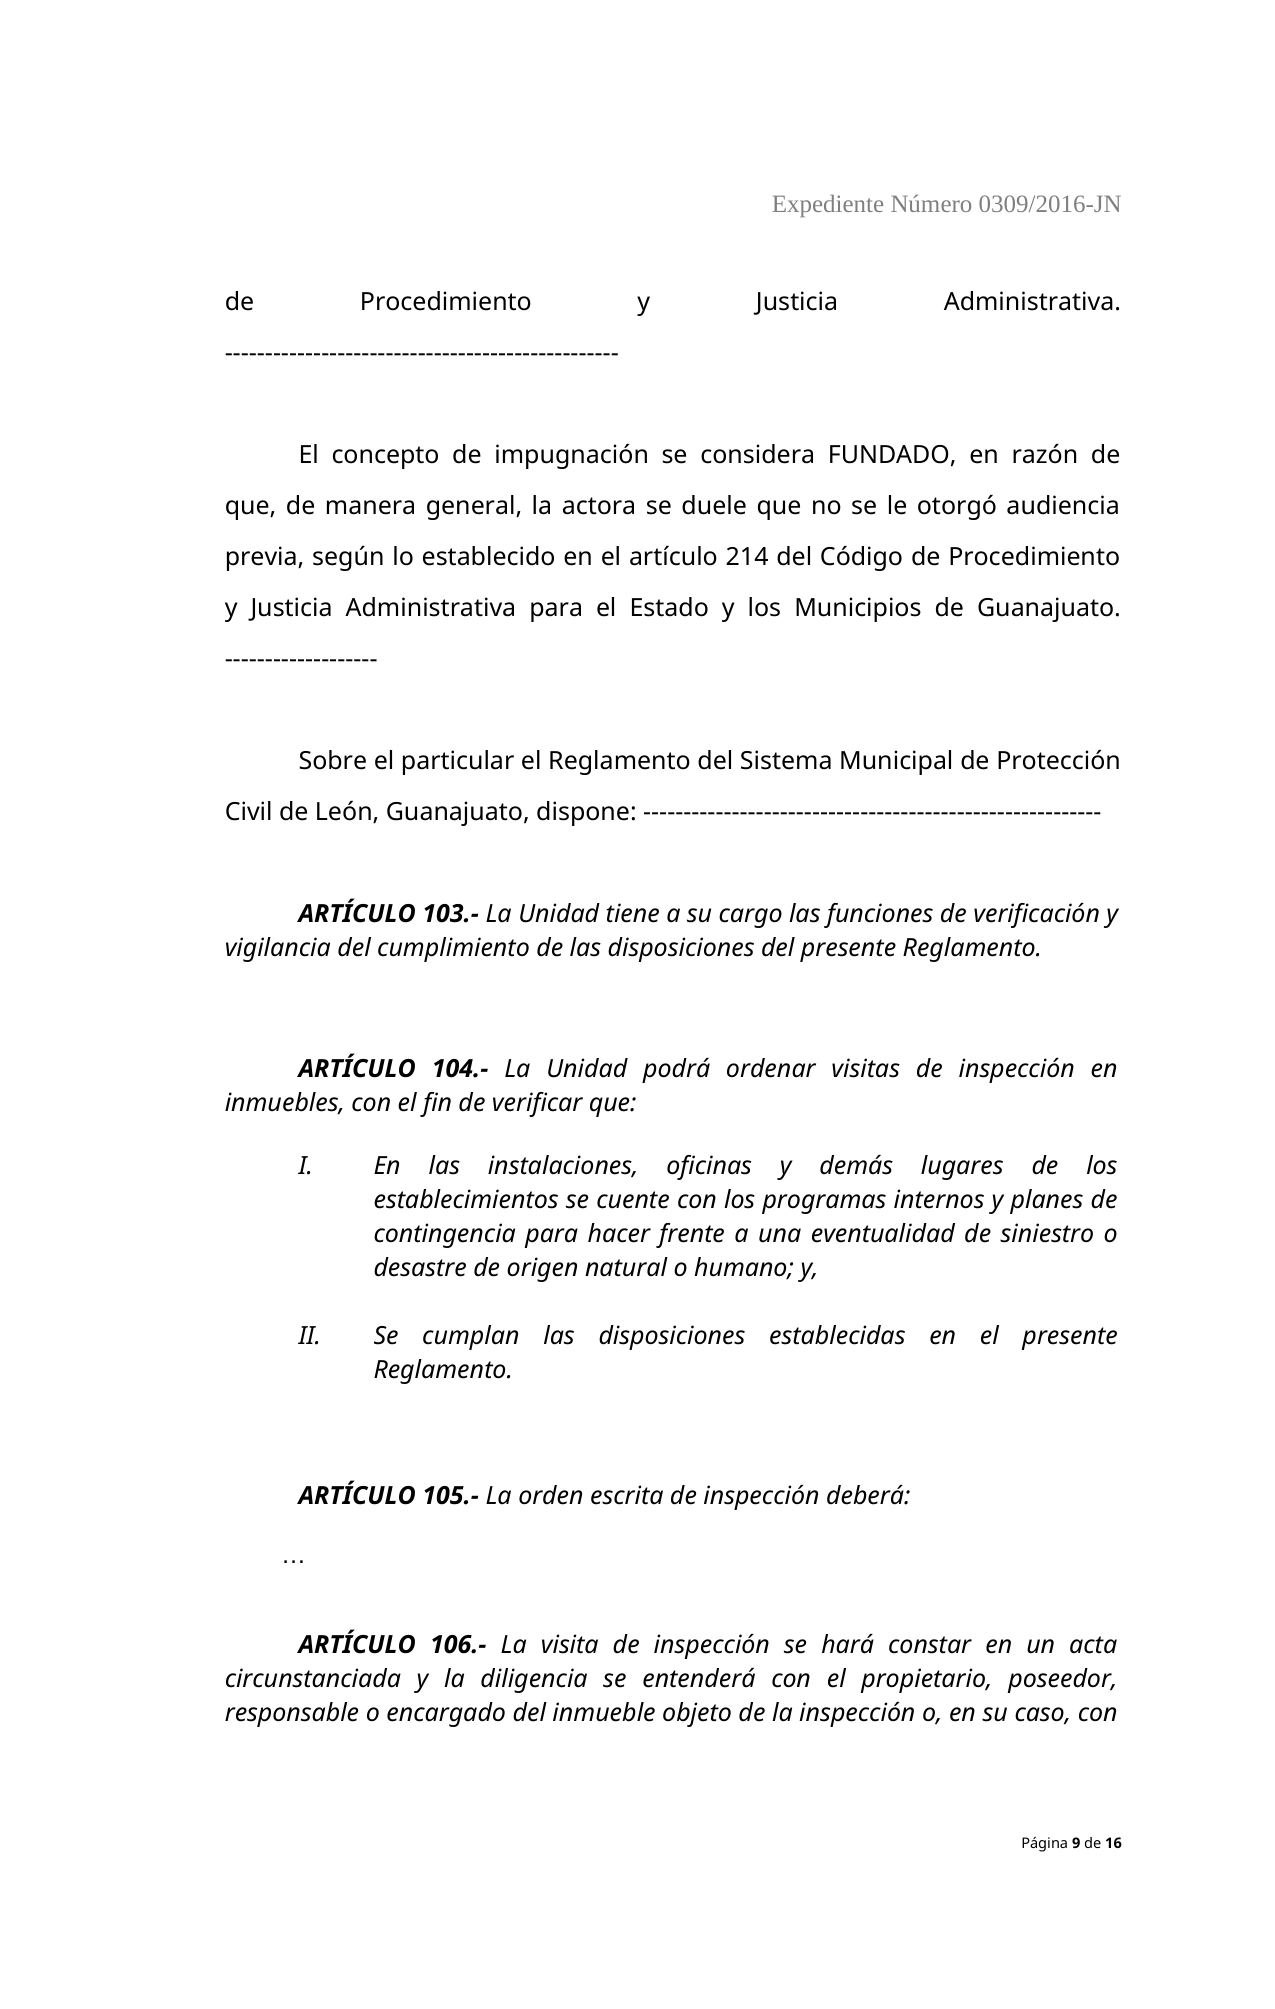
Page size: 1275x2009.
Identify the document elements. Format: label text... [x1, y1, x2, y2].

text ARTÍCULO 104.- podrá ordenar visitas de inspección en inmuebles, con el fin de verificar que: [224, 1050, 1121, 1118]
list En las instalaciones, oficinas y demás lugares de los establecimientos se cuente con los programas internos y planes de contingencia para hacer frente a una eventualidad de siniestro o desastre de origen natural o humano; y, [298, 1147, 1121, 1283]
text ARTÍCULO 105.- La orden escrita de inspección deberá: [224, 1477, 1121, 1511]
text Sobre el particular el Reglamento del Sistema Municipal de Protección Civil de León, Guanajuato, dispone: --------------------------------------------------------- [224, 743, 1121, 828]
text … [281, 1540, 1121, 1569]
list Se cumplan las disposiciones establecidas en el presente Reglamento. [298, 1318, 1121, 1386]
text El concepto de impugnación se considera FUNDADO, en razón de que, de manera general, la actora se duele que no se le otorgó audiencia previa, según lo establecido en el artículo 214 del Código de Procedimiento y Justicia Administrativa para el Estado y los Municipios de Guanajuato. ------------------- [224, 437, 1121, 675]
text ARTÍCULO 103.- La Unidad tiene a su cargo las funciones de verificación y vigilancia del cumplimiento de las disposiciones del presente Reglamento. [224, 896, 1121, 964]
